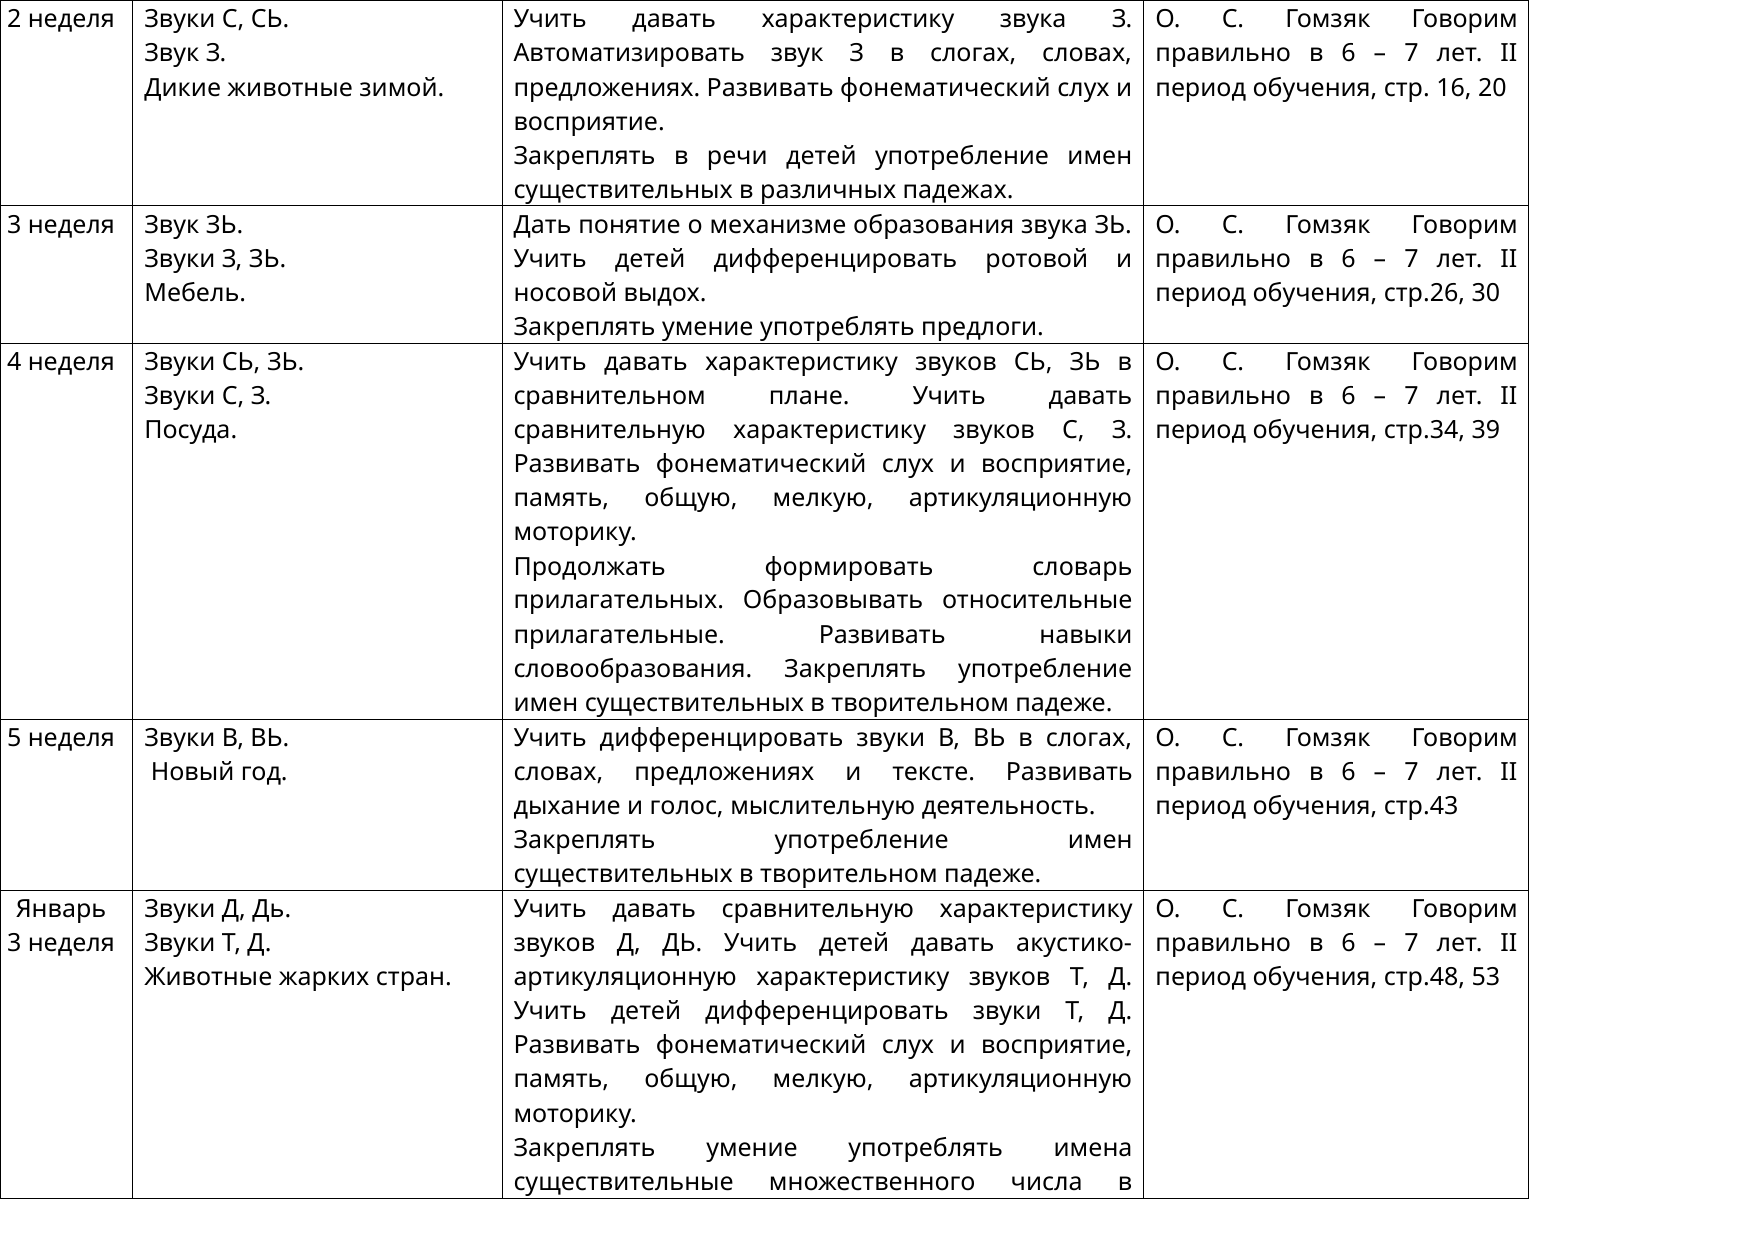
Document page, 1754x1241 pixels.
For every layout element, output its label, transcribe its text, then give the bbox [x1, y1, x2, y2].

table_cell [133, 891, 502, 1197]
table_cell 5 неделя [1, 720, 132, 890]
table_cell Учить давать характеристику звуков СЬ, ЗЬ в сравнительном плане. Учить давать сравнительную характеристику звуков С, З. Развивать фонематический слух и восприятие, память, общую, мелкую, артикуляционную моторику. Продолжать формировать словарь прилагательных. Образовывать относительные прилагательные. Развивать навыки словообразования. Закреплять употребление имен существительных в творительном падеже. [503, 344, 1143, 718]
table_cell О. С. Гомзяк Говорим правильно в 6 – 7 лет. II период обучения, стр.26, 30 [1144, 206, 1528, 343]
table_cell Звуки В, ВЬ. Новый год. [133, 720, 502, 890]
table_cell Дать понятие о механизме образования звука ЗЬ. Учить детей дифференцировать ротовой и носовой выдох. Закреплять умение употреблять предлоги. [503, 206, 1143, 343]
table_cell Учить дифференцировать звуки В, ВЬ в слогах, словах, предложениях и тексте. Развивать дыхание и голос, мыслительную деятельность. Закреплять употребление имен существительных в творительном падеже. [503, 720, 1143, 890]
table_cell Звук ЗЬ. Звуки З, ЗЬ. Мебель. [133, 206, 502, 343]
table_cell 2 неделя [1, 1, 132, 205]
table_cell О. С. Гомзяк Говорим правильно в 6 – 7 лет. II период обучения, стр. 16, 20 [1144, 1, 1528, 205]
table_cell Январь 3 неделя [1, 891, 132, 1197]
table_cell 4 неделя [1, 344, 132, 718]
table_cell 3 неделя [1, 206, 132, 343]
table_cell О. С. Гомзяк Говорим правильно в 6 – 7 лет. II период обучения, стр.34, 39 [1144, 344, 1528, 718]
table_cell Звуки СЬ, ЗЬ. Звуки С, З. Посуда. [133, 344, 502, 718]
table_cell Учить давать характеристику звука З. Автоматизировать звук З в слогах, словах, предложениях. Развивать фонематический слух и восприятие. Закреплять в речи детей употребление имен существительных в различных падежах. [503, 1, 1143, 205]
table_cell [1144, 891, 1528, 1197]
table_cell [503, 891, 1143, 1197]
table_cell Звуки С, СЬ. Звук З. Дикие животные зимой. [133, 1, 502, 205]
table_cell О. С. Гомзяк Говорим правильно в 6 – 7 лет. II период обучения, стр.43 [1144, 720, 1528, 890]
